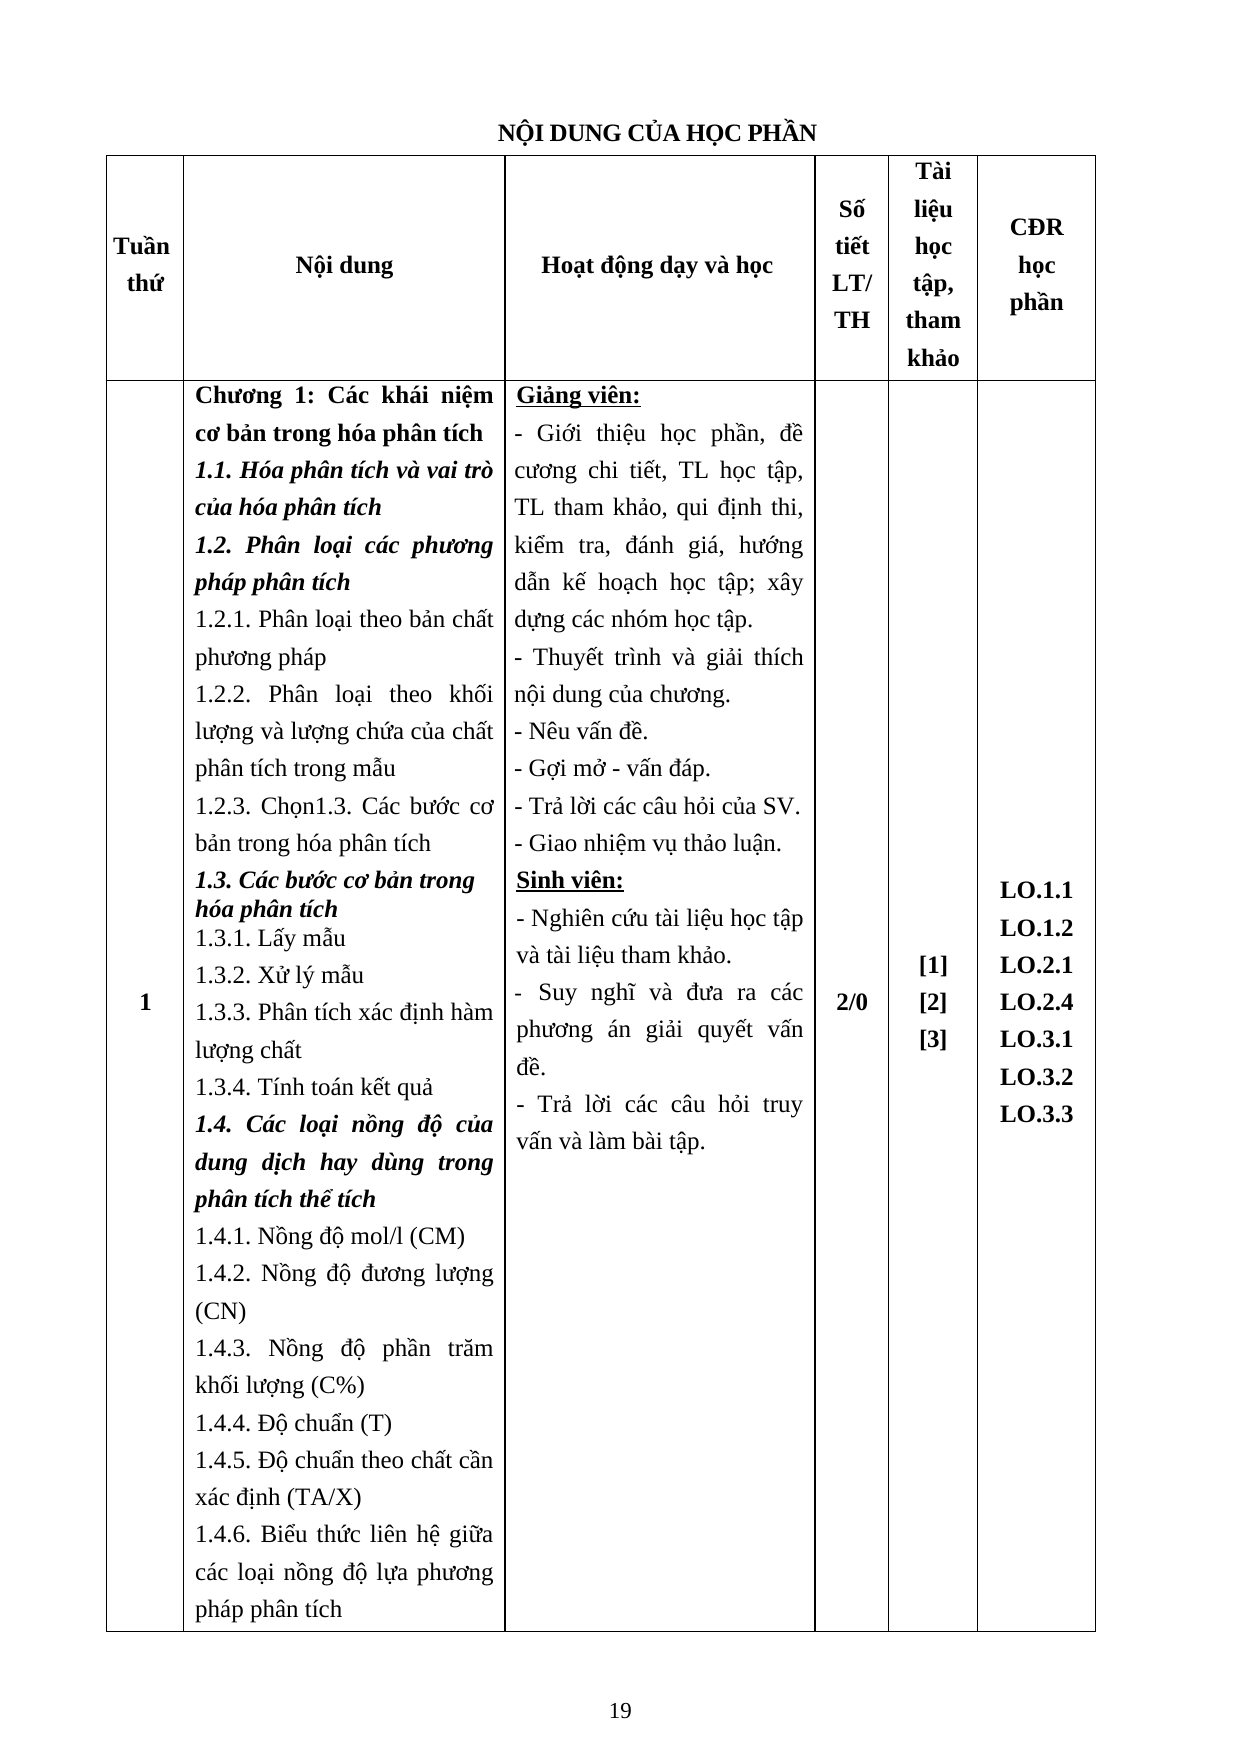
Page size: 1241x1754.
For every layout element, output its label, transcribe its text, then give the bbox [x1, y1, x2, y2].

table_cell 2/0 [816, 381, 888, 1631]
table_header Tài liệu học tập, tham khảo [889, 156, 977, 379]
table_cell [978, 381, 1095, 1631]
table_cell Giảng viên: - Giới thiệu học phần, đề cương chi tiết, TL học tập, TL tham khảo, qui định thi, kiểm tra, đánh giá, hướng dẫn kế hoạch học tập; xây dựng các nhóm học tập. - Thuyết trình và giải thích nội dung của chương. - Nêu vấn đề. - Gợi mở - vấn đáp. - Trả lời các câu hỏi của SV. - Giao nhiệm vụ thảo luận. Sinh viên: - Nghiên cứu tài liệu học tập và tài liệu tham khảo. Suy nghĩ và đưa ra các phương án giải quyết vấn đề. - Trả lời các câu hỏi truy vấn và làm bài tập. [506, 381, 814, 1631]
table_header CĐR học phần [978, 156, 1095, 379]
table_cell 1 [107, 381, 183, 1631]
table_header Hoạt động dạy và học [506, 156, 814, 379]
table_header Số tiết LT/TH [816, 156, 888, 379]
table_header Nội dung [184, 156, 504, 379]
table_cell Chương 1: Các khái niệm cơ bản trong hóa phân tích 1.1. Hóa phân tích và vai trò của hóa phân tích 1.2. Phân loại các phương pháp phân tích 1.2.1. Phân loại theo bản chất phương pháp 1.2.2. Phân loại theo khối lượng và lượng chứa của chất phân tích trong mẫu 1.2.3. Chọn1.3. Các bước cơ bản trong hóa phân tích 1.3. Các bước cơ bản trong hóa phân tích 1.3.1. Lấy mẫu 1.3.2. Xử lý mẫu 1.3.3. Phân tích xác định hàm lượng chất 1.3.4. Tính toán kết quả 1.4. Các loại nồng độ của dung dịch hay dùng trong phân tích thể tích 1.4.1. Nồng độ mol/l (CM) 1.4.2. Nồng độ đương lượng (CN) 1.4.3. Nồng độ phần trăm khối lượng (C%) 1.4.4. Độ chuẩn (T) 1.4.5. Độ chuẩn theo chất cần xác định (TA/X) 1.4.6. Biểu thức liên hệ giữa các loại nồng độ lựa phương pháp phân tích [184, 381, 504, 1631]
text NỘI DUNG CỦA HỌC PHẦN [118, 118, 1122, 147]
table_cell [1] [2] [3] [889, 381, 977, 1631]
table_header Tuần thứ [107, 156, 183, 379]
